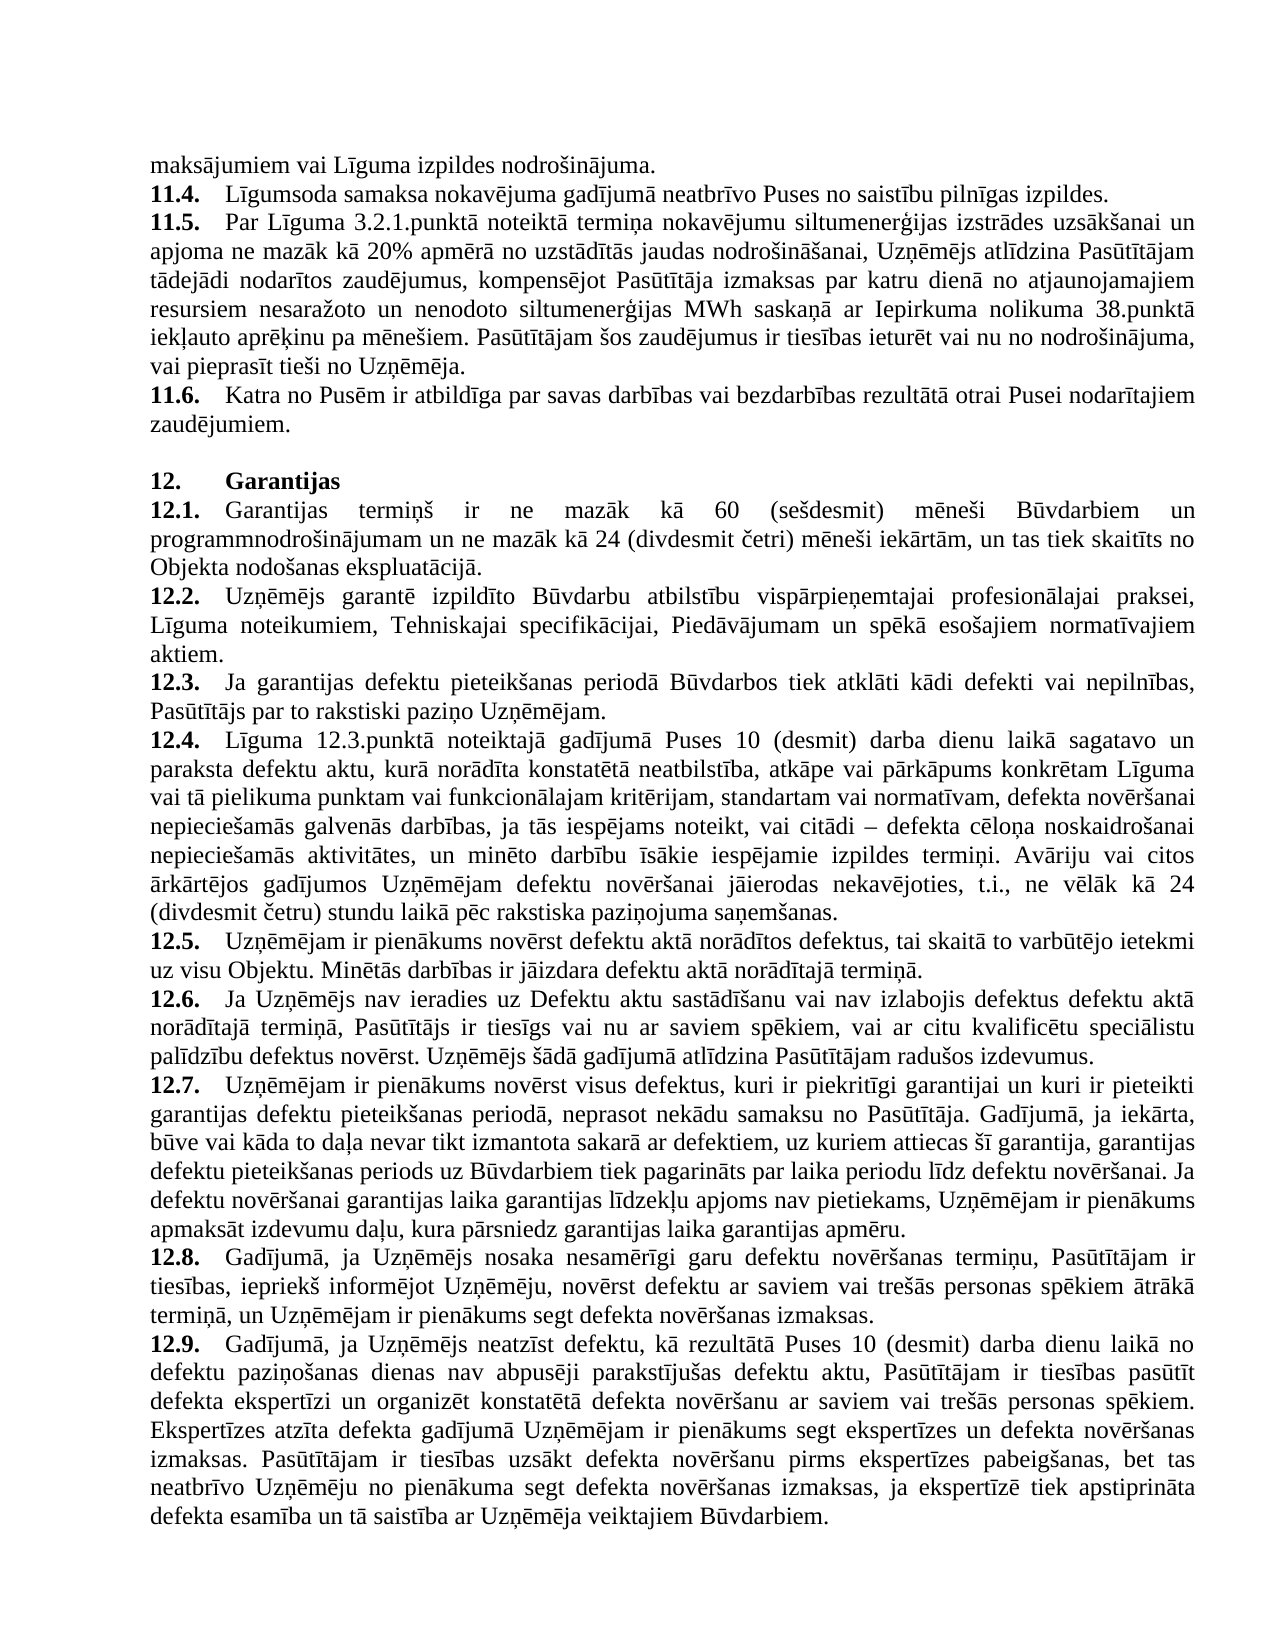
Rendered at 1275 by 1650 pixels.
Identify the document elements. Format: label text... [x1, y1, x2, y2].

text 12.1. Garantijas termiņš ir ne mazāk kā 60 (sešdesmit) mēneši Būvdarbiem un programmnodrošinājumam un ne mazāk kā 24 (divdesmit četri) mēneši iekārtām, un tas tiek skaitīts no Objekta nodošanas ekspluatācijā. [150, 495, 1196, 581]
text 12.2. Uzņēmējs garantē izpildīto Būvdarbu atbilstību vispārpieņemtajai profesionālajai praksei, Līguma noteikumiem, Tehniskajai specifikācijai, Piedāvājumam un spēkā esošajiem normatīvajiem aktiem. [150, 581, 1196, 667]
text 12.6. Ja Uzņēmējs nav ieradies uz Defektu aktu sastādīšanu vai nav izlabojis defektus defektu aktā norādītajā termiņā, Pasūtītājs ir tiesīgs vai nu ar saviem spēkiem, vai ar citu kvalificētu speciālistu palīdzību defektus novērst. Uzņēmējs šādā gadījumā atlīdzina Pasūtītājam radušos izdevumus. [150, 984, 1196, 1070]
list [150, 150, 1196, 179]
text 12.4. Līguma 12.3.punktā noteiktajā gadījumā Puses 10 (desmit) darba dienu laikā sagatavo un paraksta defektu aktu, kurā norādīta konstatētā neatbilstība, atkāpe vai pārkāpums konkrētam Līguma vai tā pielikuma punktam vai funkcionālajam kritērijam, standartam vai normatīvam, defekta novēršanai nepieciešamās galvenās darbības, ja tās iespējams noteikt, vai citādi – defekta cēloņa noskaidrošanai nepieciešamās aktivitātes, un minēto darbību īsākie iespējamie izpildes termiņi. Avāriju vai citos ārkārtējos gadījumos Uzņēmējam defektu novēršanai jāierodas nekavējoties, t.i., ne vēlāk kā 24 (divdesmit četru) stundu laikā pēc rakstiska paziņojuma saņemšanas. [150, 725, 1196, 926]
list 12.9. Gadījumā, ja Uzņēmējs neatzīst defektu, kā rezultātā Puses 10 (desmit) darba dienu laikā no defektu paziņošanas dienas nav abpusēji parakstījušas defektu aktu, Pasūtītājam ir tiesības pasūtīt defekta ekspertīzi un organizēt konstatētā defekta novēršanu ar saviem vai trešās personas spēkiem. Ekspertīzes atzīta defekta gadījumā Uzņēmējam ir pienākums segt ekspertīzes un defekta novēršanas izmaksas. Pasūtītājam ir tiesības uzsākt defekta novēršanu pirms ekspertīzes pabeigšanas, bet tas neatbrīvo Uzņēmēju no pienākuma segt defekta novēršanas izmaksas, ja ekspertīzē tiek apstiprināta defekta esamība un tā saistība ar Uzņēmēja veiktajiem Būvdarbiem. [150, 1329, 1196, 1530]
text 12.7. Uzņēmējam ir pienākums novērst visus defektus, kuri ir piekritīgi garantijai un kuri ir pieteikti garantijas defektu pieteikšanas periodā, neprasot nekādu samaksu no Pasūtītāja. Gadījumā, ja iekārta, būve vai kāda to daļa nevar tikt izmantota sakarā ar defektiem, uz kuriem attiecas šī garantija, garantijas defektu pieteikšanas periods uz Būvdarbiem tiek pagarināts par laika periodu līdz defektu novēršanai. Ja defektu novēršanai garantijas laika garantijas līdzekļu apjoms nav pietiekams, Uzņēmējam ir pienākums apmaksāt izdevumu daļu, kura pārsniedz garantijas laika garantijas apmēru. [150, 1070, 1196, 1242]
text 11.5. Par Līguma 3.2.1.punktā noteiktā termiņa nokavējumu siltumenerģijas izstrādes uzsākšanai un apjoma ne mazāk kā 20% apmērā no uzstādītās jaudas nodrošināšanai, Uzņēmējs atlīdzina Pasūtītājam tādejādi nodarītos zaudējumus, kompensējot Pasūtītāja izmaksas par katru dienā no atjaunojamajiem resursiem nesaražoto un nenodoto siltumenerģijas MWh saskaņā ar Iepirkuma nolikuma 38.punktā iekļauto aprēķinu pa mēnešiem. Pasūtītājam šos zaudējumus ir tiesības ieturēt vai nu no nodrošinājuma, vai pieprasīt tieši no Uzņēmēja. [150, 207, 1196, 380]
list 11.6. Katra no Pusēm ir atbildīga par savas darbības vai bezdarbības rezultātā otrai Pusei nodarītajiem zaudējumiem. [150, 380, 1196, 437]
text 12.8. Gadījumā, ja Uzņēmējs nosaka nesamērīgi garu defektu novēršanas termiņu, Pasūtītājam ir tiesības, iepriekš informējot Uzņēmēju, novērst defektu ar saviem vai trešās personas spēkiem ātrākā termiņā, un Uzņēmējam ir pienākums segt defekta novēršanas izmaksas. [150, 1242, 1196, 1329]
text 12.3. Ja garantijas defektu pieteikšanas periodā Būvdarbos tiek atklāti kādi defekti vai nepilnības, Pasūtītājs par to rakstiski paziņo Uzņēmējam. [150, 667, 1196, 725]
text 11.4. Līgumsoda samaksa nokavējuma gadījumā neatbrīvo Puses no saistību pilnīgas izpildes. [150, 179, 1196, 207]
text 12.5. Uzņēmējam ir pienākums novērst defektu aktā norādītos defektus, tai skaitā to varbūtējo ietekmi uz visu Objektu. Minētās darbības ir jāizdara defektu aktā norādītajā termiņā. [150, 926, 1196, 984]
text 12. Garantijas [150, 466, 1196, 495]
